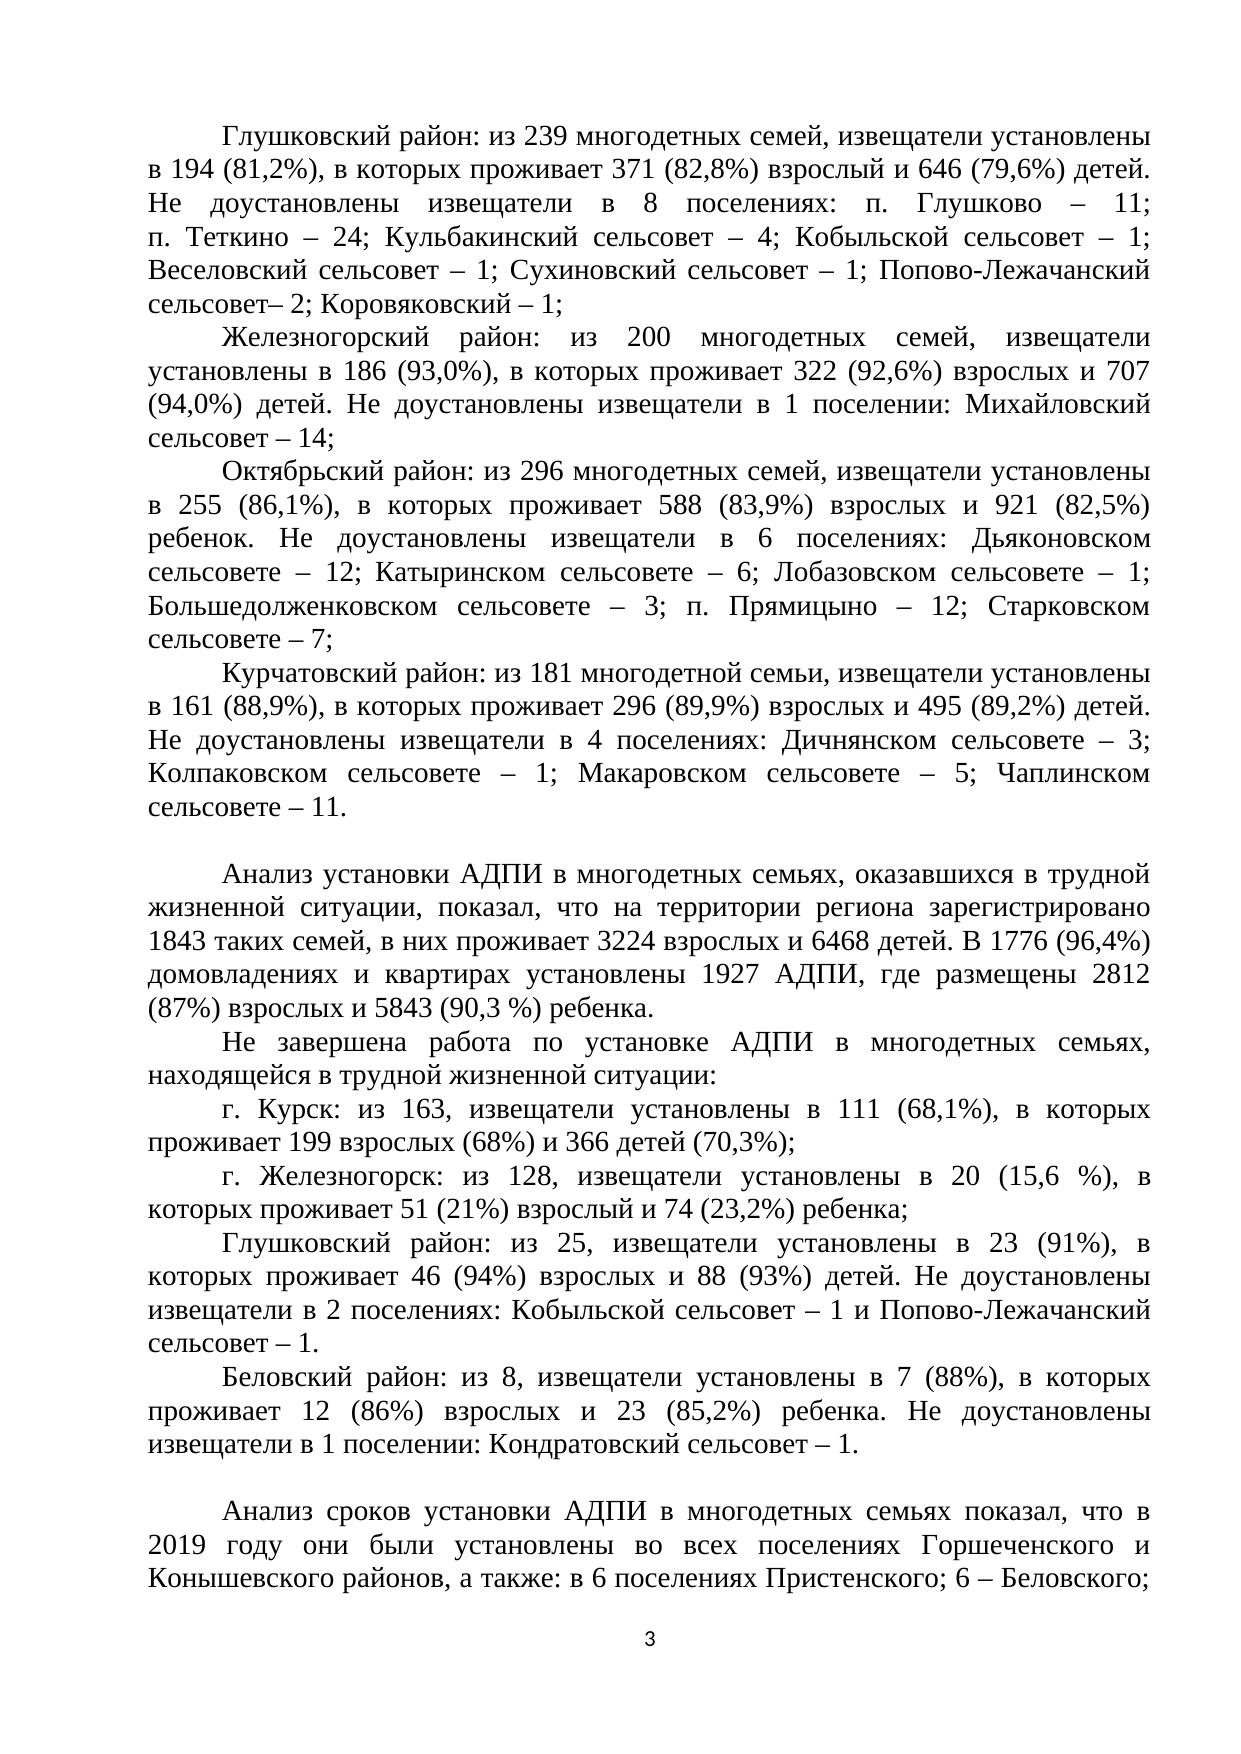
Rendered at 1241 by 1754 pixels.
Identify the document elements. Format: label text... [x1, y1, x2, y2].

text Не завершена работа по установке АДПИ в многодетных семьях, находящейся в трудной жизненной ситуации: [148, 1024, 1152, 1091]
text Октябрьский район: из 296 многодетных семей, извещатели установлены в 255 (86,1%), в которых проживает 588 (83,9%) взрослых и 921 (82,5%) ребенок. Не доустановлены извещатели в 6 поселениях: Дьяконовском сельсовете – 12; Катыринском сельсовете – 6; Лобазовском сельсовете – 1; Большедолженковском сельсовете – 3; п. Прямицыно – 12; Старковском сельсовете – 7; [148, 453, 1152, 655]
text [148, 1493, 1152, 1594]
text Анализ установки АДПИ в многодетных семьях, оказавшихся в трудной жизненной ситуации, показал, что на территории региона зарегистрировано 1843 таких семей, в них проживает 3224 взрослых и 6468 детей. В 1776 (96,4%) домовладениях и квартирах установлены 1927 АДПИ, где размещены 2812 (87%) взрослых и 5843 (90,3 %) ребенка. [148, 856, 1152, 1024]
text Железногорский район: из 200 многодетных семей, извещатели установлены в 186 (93,0%), в которых проживает 322 (92,6%) взрослых и 707 (94,0%) детей. Не доустановлены извещатели в 1 поселении: Михайловский сельсовет – 14; [148, 319, 1152, 453]
text г. Железногорск: из 128, извещатели установлены в 20 (15,6 %), в которых проживает 51 (21%) взрослый и 74 (23,2%) ребенка; [148, 1158, 1152, 1225]
text Глушковский район: из 25, извещатели установлены в 23 (91%), в которых проживает 46 (94%) взрослых и 88 (93%) детей. Не доустановлены извещатели в 2 поселениях: Кобыльской сельсовет – 1 и Попово-Лежачанский сельсовет – 1. [148, 1225, 1152, 1359]
text Беловский район: из 8, извещатели установлены в 7 (88%), в которых проживает 12 (86%) взрослых и 23 (85,2%) ребенка. Не доустановлены извещатели в 1 поселении: Кондратовский сельсовет – 1. [148, 1359, 1152, 1460]
text Глушковский район: из 239 многодетных семей, извещатели установлены в 194 (81,2%), в которых проживает 371 (82,8%) взрослый и 646 (79,6%) детей. Не доустановлены извещатели в 8 поселениях: п. Глушково – 11; п. Теткино – 24; Кульбакинский сельсовет – 4; Кобыльской сельсовет – 1; Веселовский сельсовет – 1; Сухиновский сельсовет – 1; Попово-Лежачанский сельсовет– 2; Коровяковский – 1; [148, 118, 1152, 319]
text г. Курск: из 163, извещатели установлены в 111 (68,1%), в которых проживает 199 взрослых (68%) и 366 детей (70,3%); [148, 1091, 1152, 1158]
text Курчатовский район: из 181 многодетной семьи, извещатели установлены в 161 (88,9%), в которых проживает 296 (89,9%) взрослых и 495 (89,2%) детей. Не доустановлены извещатели в 4 поселениях: Дичнянском сельсовете – 3; Колпаковском сельсовете – 1; Макаровском сельсовете – 5; Чаплинском сельсовете – 11. [148, 655, 1152, 822]
